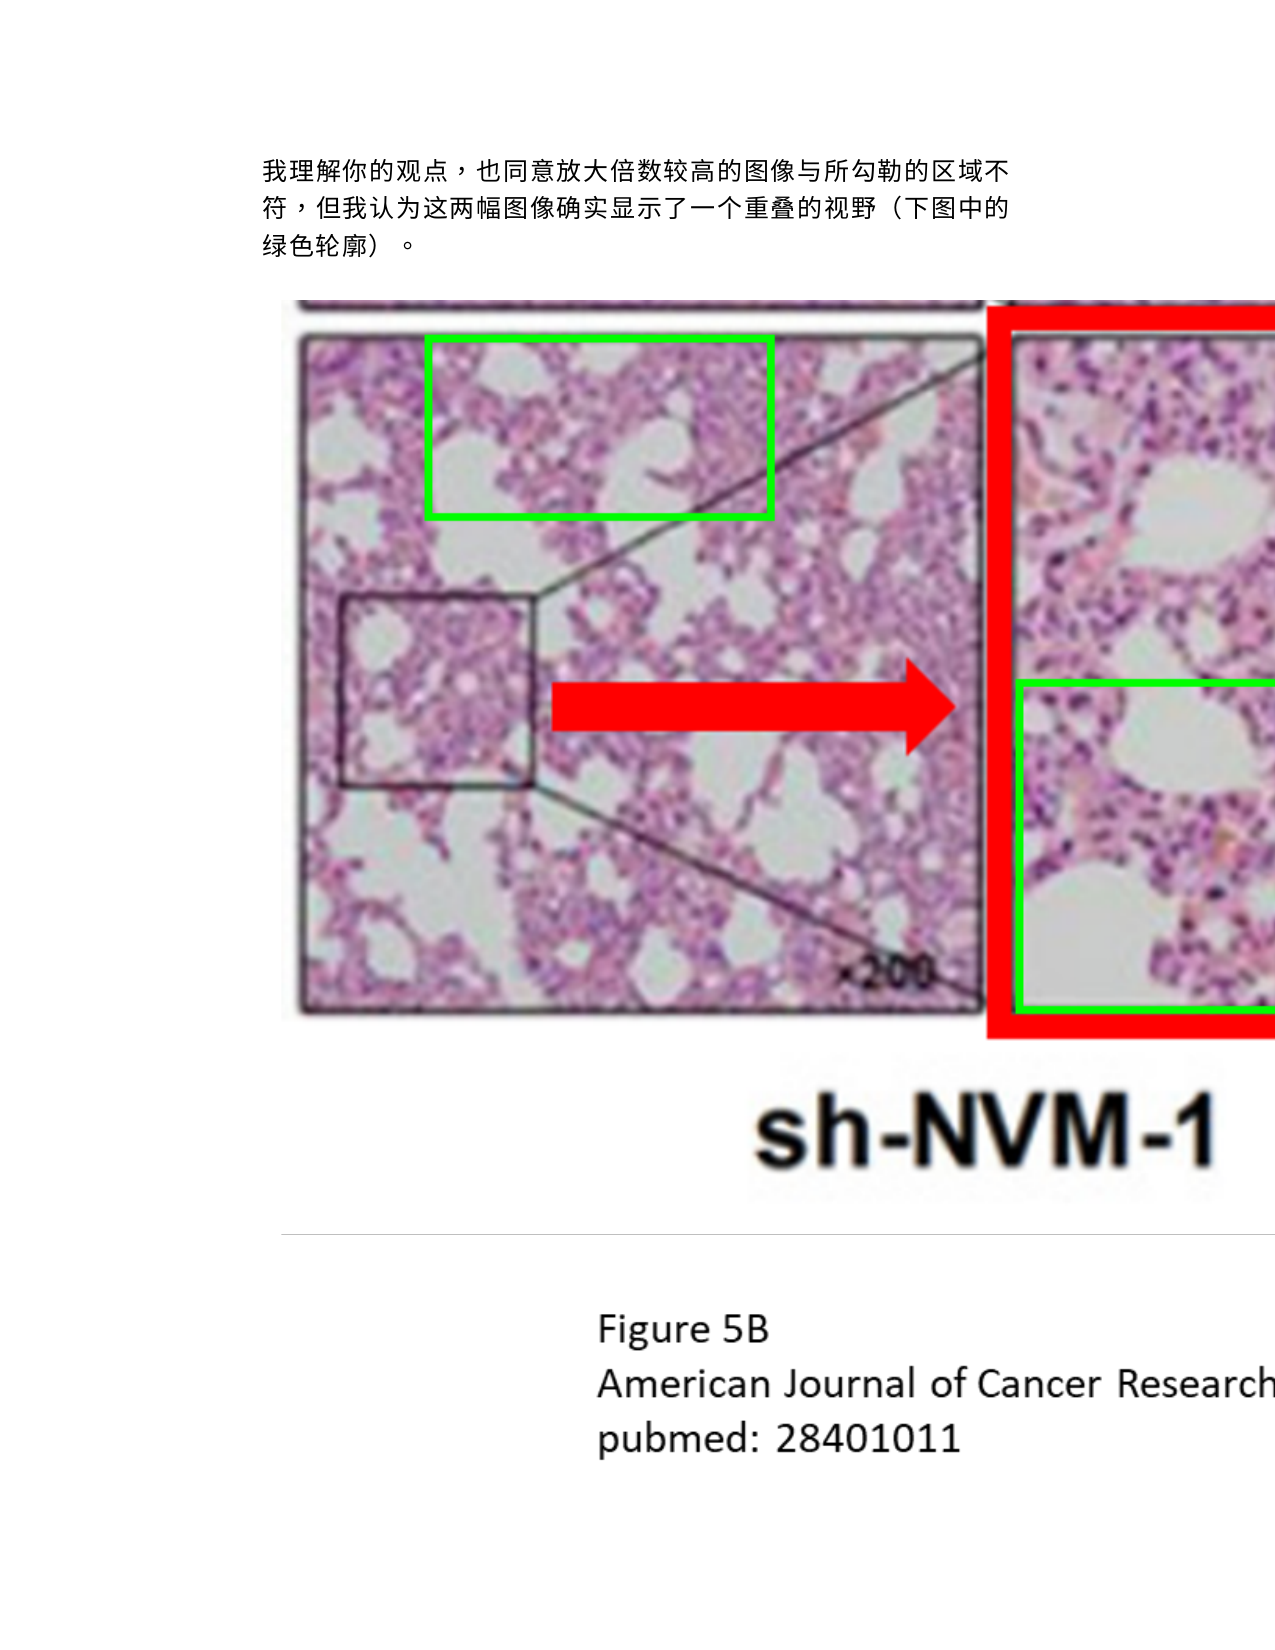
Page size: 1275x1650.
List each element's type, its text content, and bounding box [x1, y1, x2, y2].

text 我理解你的观点，也同意放大倍数较高的图像与所勾勒的区域不符，但我认为这两幅图像确实显示了一个重叠的视野（下图中的绿色轮廓）。 [262, 150, 1012, 262]
picture [281, 300, 1275, 1493]
